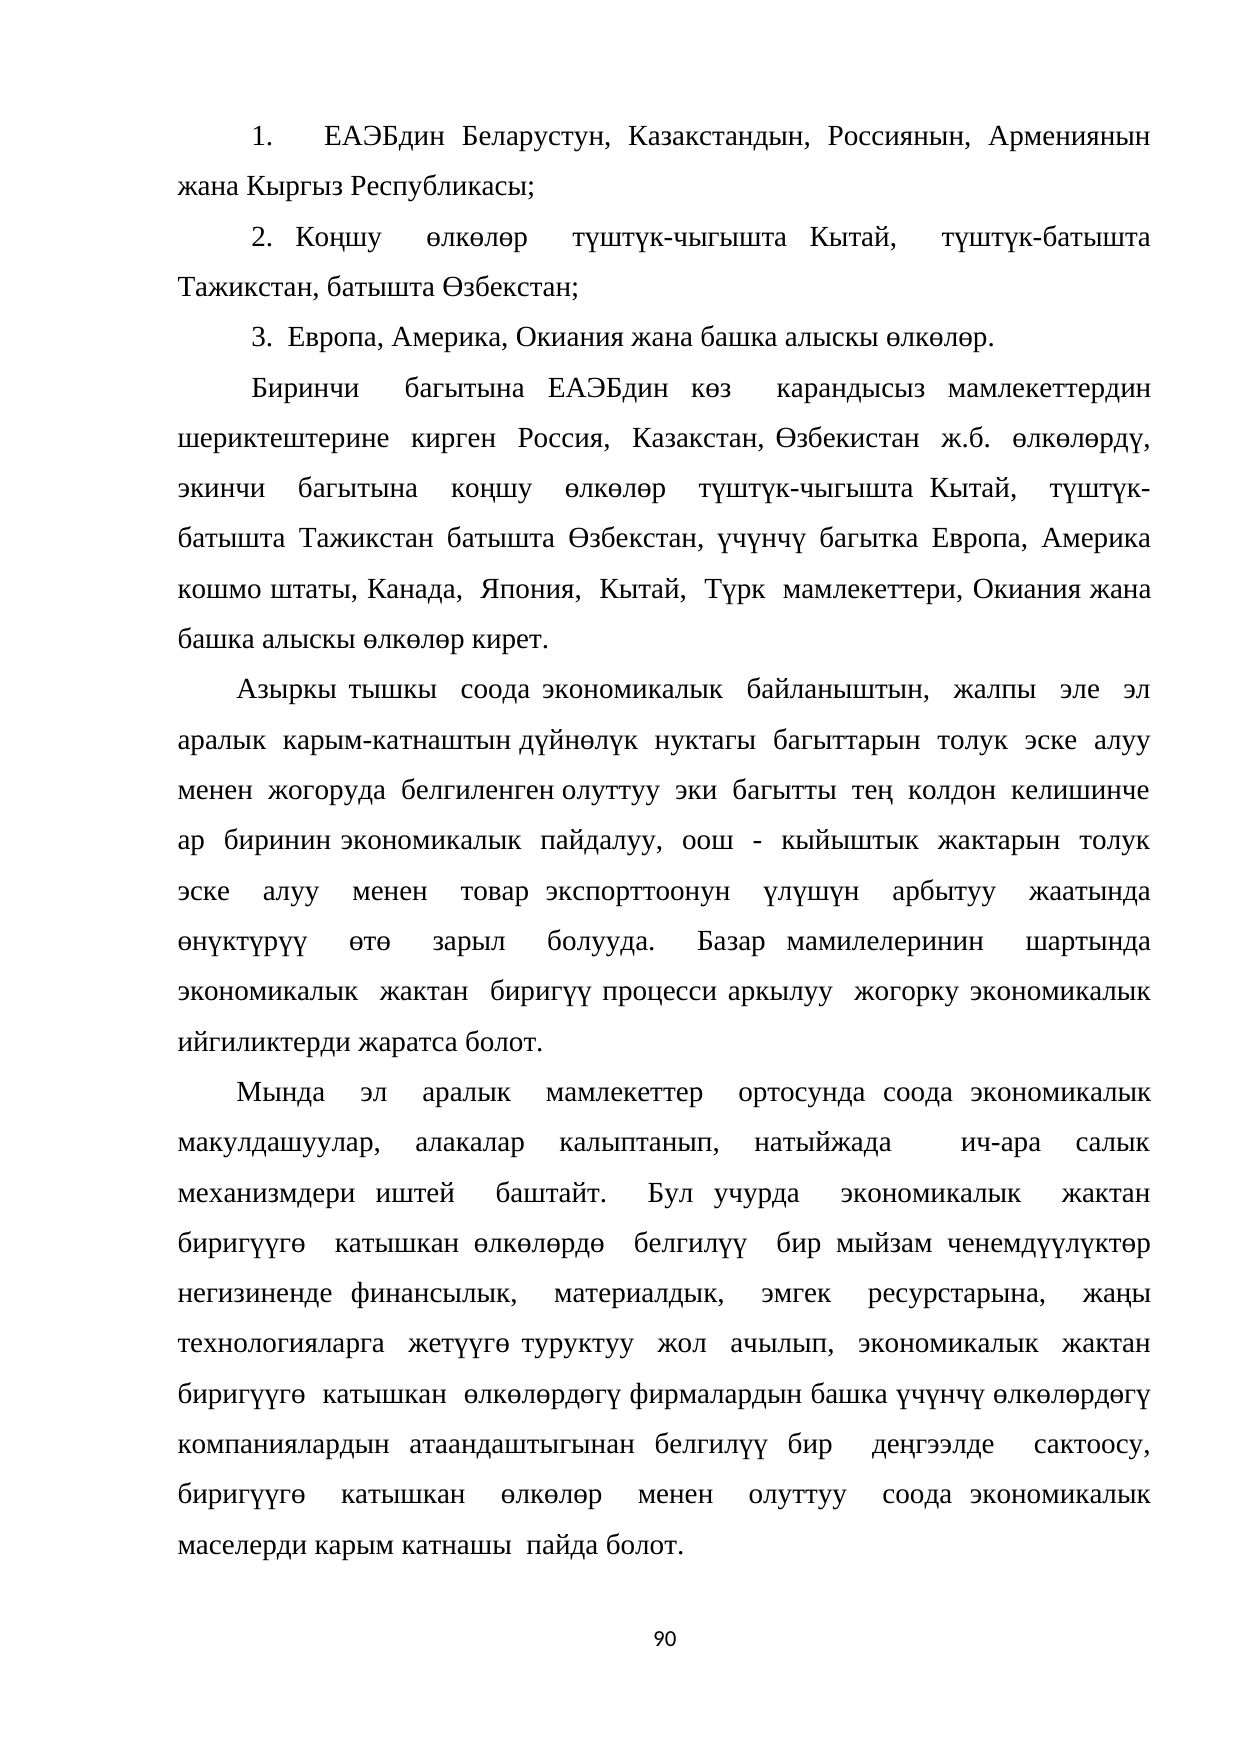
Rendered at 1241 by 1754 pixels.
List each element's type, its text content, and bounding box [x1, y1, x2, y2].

text Азыркы тышкы соода экономикалык байланыштын, жалпы эле эл аралык карым-катнаштын дүйнөлүк нуктагы багыттарын толук эске алуу менен жогоруда белгиленген олуттуу эки багытты тең колдон келишинче ар биринин экономикалык пайдалуу, оош - кыйыштык жактарын толук эске алуу менен товар экспорттоонун үлүшүн арбытуу жаатында өнүктүрүү өтө зарыл болууда. Базар мамилелеринин шартында экономикалык жактан биригүү процесси аркылуу жогорку экономикалык ийгиликтерди жаратса болот. [177, 672, 1152, 1057]
text Мында эл аралык мамлекеттер ортосунда соода экономикалык макулдашуулар, алакалар калыптанып, натыйжада ич-ара салык механизмдери иштей баштайт. Бул учурда экономикалык жактан биригүүгө катышкан өлкөлөрдө белгилүү бир мыйзам ченемдүүлүктөр негизиненде финансылык, материалдык, эмгек ресурстарына, жаңы технологияларга жетүүгө туруктуу жол ачылып, экономикалык жактан биригүүгө катышкан өлкөлөрдөгү фирмалардын башка үчүнчү өлкөлөрдөгү компаниялардын атаандаштыгынан белгилүү бир деңгээлде сактоосу, биригүүгө катышкан өлкөлөр менен олуттуу соода экономикалык маселерди карым катнашы пайда болот. [177, 1074, 1152, 1560]
text 1. ЕАЭБдин Беларустун, Казакстандын, Россиянын, Армениянын жана Кыргыз Республикасы; [177, 118, 1152, 202]
text 2. Коңшу өлкөлөр түштүк-чыгышта Кытай, түштүк-батышта Тажикстан, батышта Өзбекстан; [177, 219, 1152, 303]
text Биринчи багытына ЕАЭБдин көз карандысыз мамлекеттердин шериктештерине кирген Россия, Казакстан, Өзбекистан ж.б. өлкөлөрдү, экинчи багытына коңшу өлкөлөр түштүк-чыгышта Кытай, түштүк-батышта Тажикстан батышта Өзбекстан, үчүнчү багытка Европа, Америка кошмо штаты, Канада, Япония, Кытай, Түрк мамлекеттери, Окиания жана башка алыскы өлкөлөр кирет. [177, 370, 1152, 655]
text 3. Европа, Америка, Окиания жана башка алыскы өлкөлөр. [177, 319, 1152, 353]
